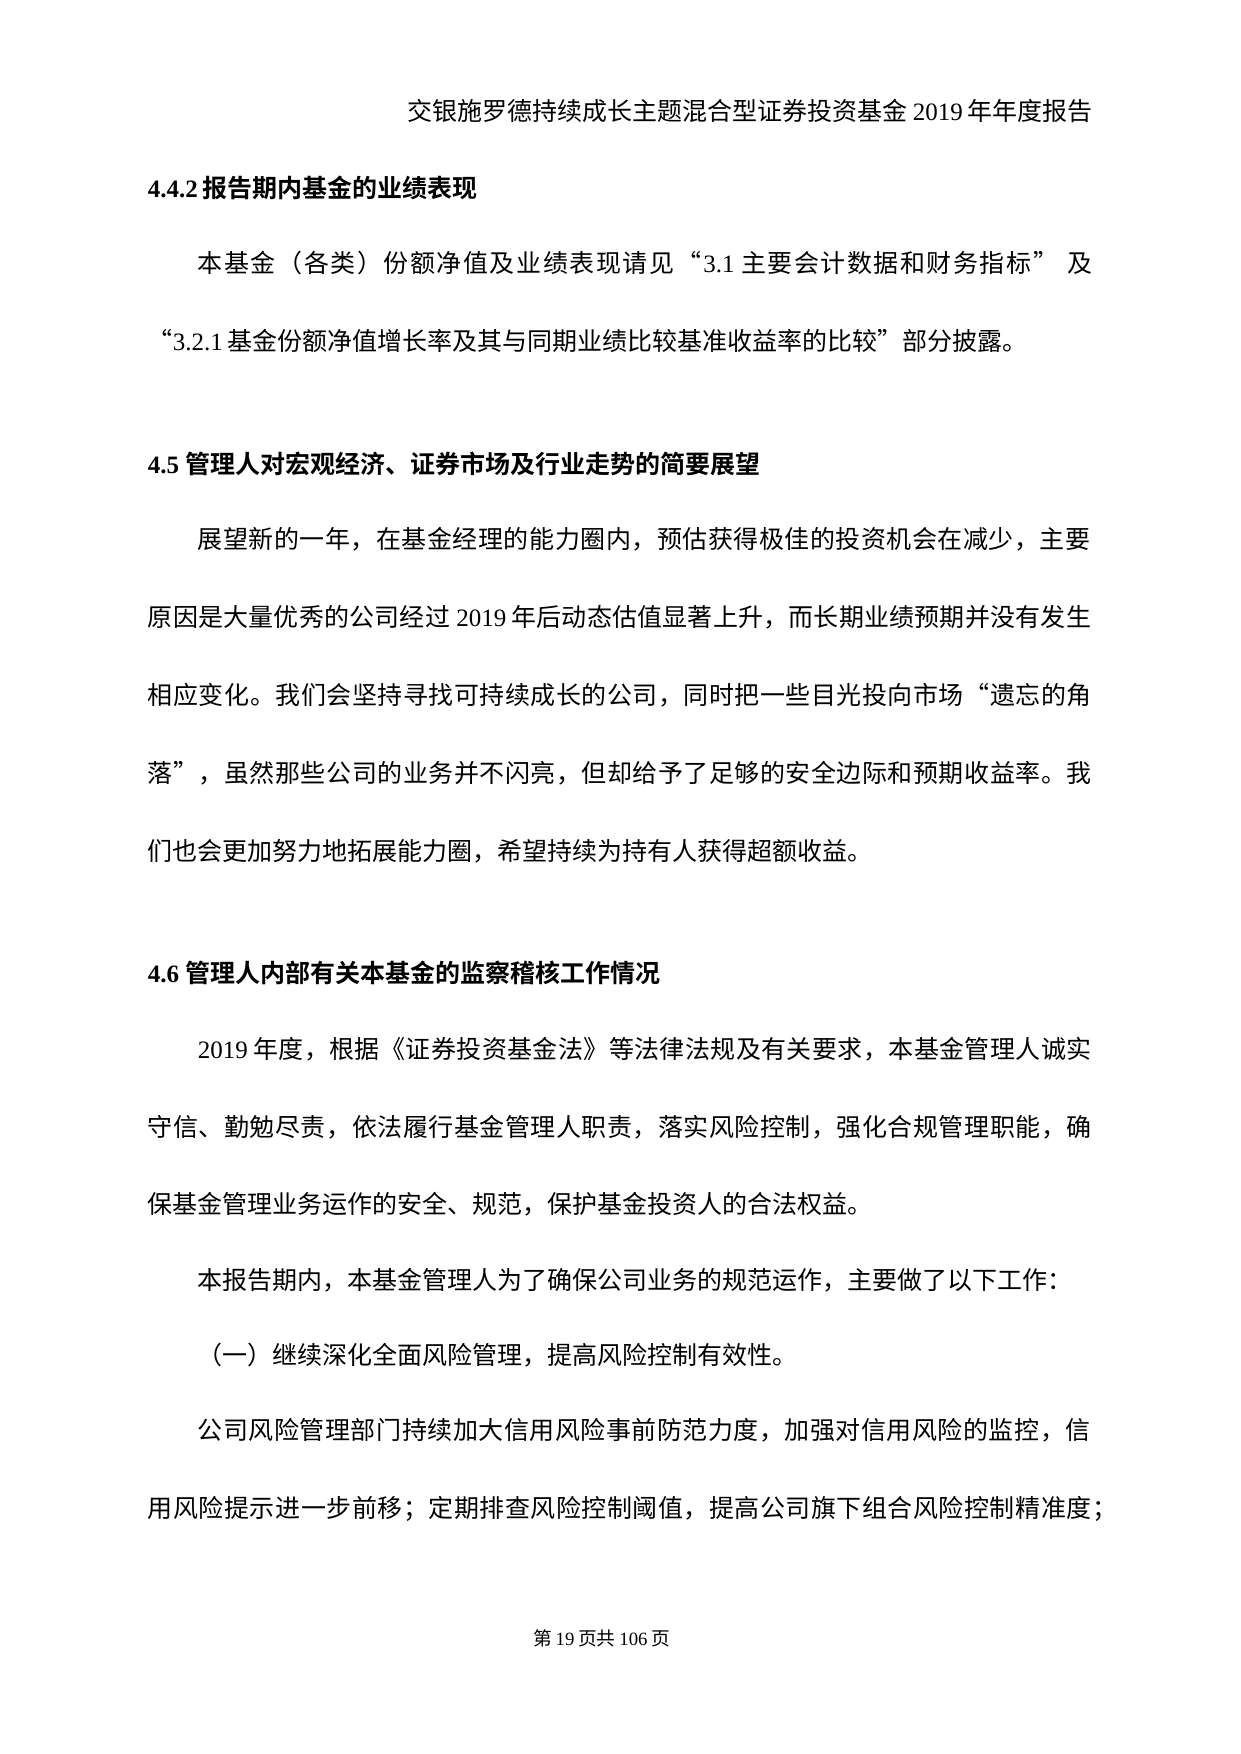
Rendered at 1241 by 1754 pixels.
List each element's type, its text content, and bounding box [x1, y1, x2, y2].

subtitle 4.4.2报告期内基金的业绩表现 [148, 154, 1092, 219]
text 2019年度，根据《证券投资基金法》等法律法规及有关要求，本基金管理人诚实守信、勤勉尽责，依法履行基金管理人职责，落实风险控制，强化合规管理职能，确保基金管理业务运作的安全、规范，保护基金投资人的合法权益。 [148, 1015, 1092, 1236]
text 本报告期内，本基金管理人为了确保公司业务的规范运作，主要做了以下工作： [148, 1246, 1092, 1311]
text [148, 1396, 1092, 1539]
text （一）继续深化全面风险管理，提高风险控制有效性。 [148, 1321, 1092, 1386]
subtitle 4.6 管理人内部有关本基金的监察稽核工作情况 [148, 939, 1092, 1004]
text 展望新的一年，在基金经理的能力圈内，预估获得极佳的投资机会在减少，主要原因是大量优秀的公司经过2019年后动态估值显著上升，而长期业绩预期并没有发生相应变化。我们会坚持寻找可持续成长的公司，同时把一些目光投向市场“遗忘的角落”，虽然那些公司的业务并不闪亮，但却给予了足够的安全边际和预期收益率。我们也会更加努力地拓展能力圈，希望持续为持有人获得超额收益。 [148, 505, 1092, 882]
subtitle 4.5 管理人对宏观经济、证券市场及行业走势的简要展望 [148, 430, 1092, 495]
text 本基金（各类）份额净值及业绩表现请见“3.1主要会计数据和财务指标” 及“3.2.1基金份额净值增长率及其与同期业绩比较基准收益率的比较”部分披露。 [148, 229, 1092, 372]
